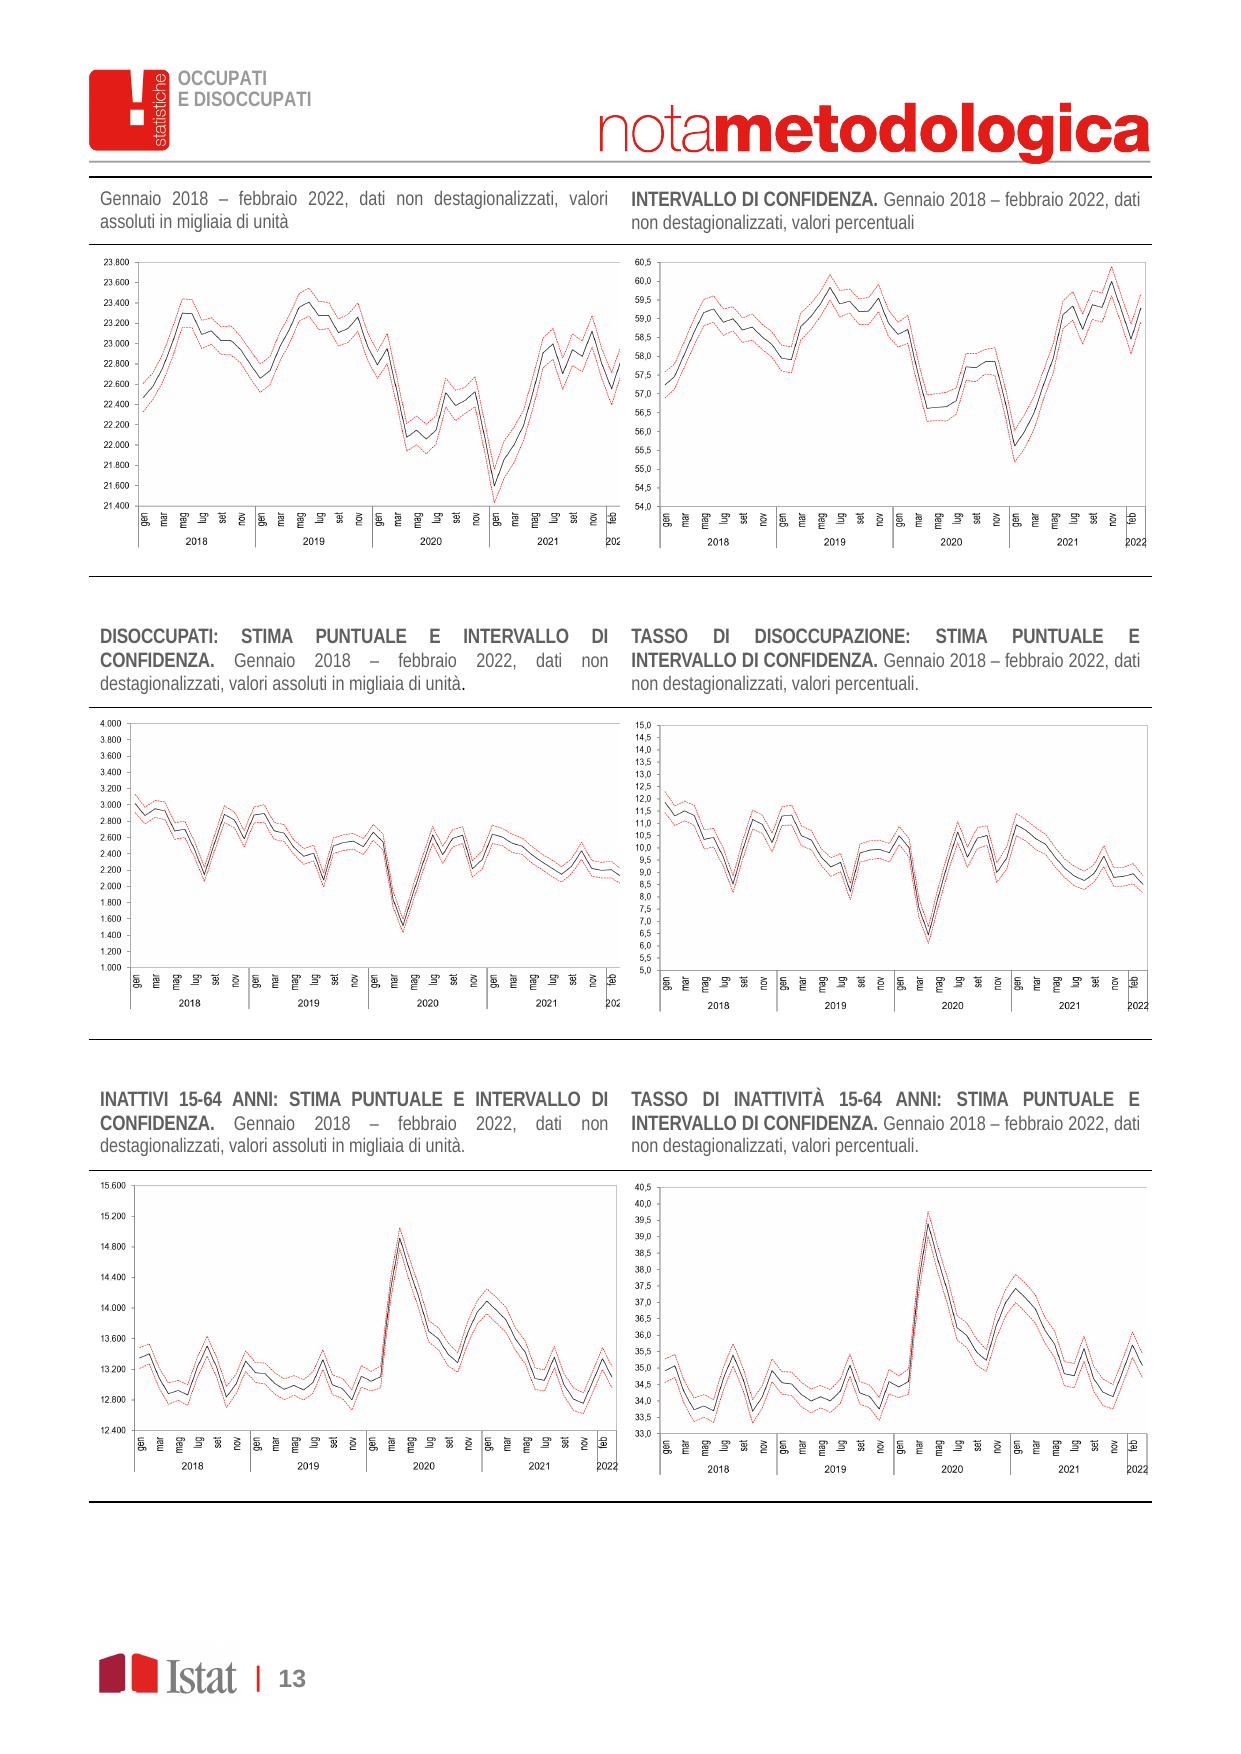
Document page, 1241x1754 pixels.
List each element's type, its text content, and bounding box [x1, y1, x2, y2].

table_cell [620, 708, 1152, 1038]
table_cell [620, 1171, 1152, 1501]
table_cell TASSO DI DISOCCUPAZIONE: stima puntuale e intervallo di confidenza. Gennaio 2018 – febbraio 2022, dati non destagionalizzati, valori percentuali. [620, 577, 1152, 707]
picture [631, 718, 1152, 1014]
picture [631, 255, 1152, 551]
picture [631, 1181, 1152, 1477]
table_cell TASSO DI INATTIVITà 15-64 ANNI: stima puntuale e intervallo di confidenza. Gennaio 2018 – febbraio 2022, dati non destagionalizzati, valori percentuali. [620, 1040, 1152, 1169]
picture [100, 255, 620, 551]
table_cell [89, 708, 620, 1038]
picture [100, 1181, 620, 1477]
picture [88, 69, 1151, 166]
table_cell DISOCCUPATI: stima puntuale e intervallo di confidenza. Gennaio 2018 – febbraio 2022, dati non destagionalizzati, valori assoluti in migliaia di unità. [89, 577, 620, 707]
table_cell INATTIVI 15-64 ANNI: stima puntuale e intervallo di confidenza. Gennaio 2018 – febbraio 2022, dati non destagionalizzati, valori assoluti in migliaia di unità. [89, 1040, 620, 1169]
table_cell [620, 245, 1152, 576]
table_cell [89, 245, 620, 576]
table_header OCCUPATI: stima puntuale e intervallo di confidenza. Gennaio 2018 – febbraio 2022, dati non destagionalizzati, valori assoluti in migliaia di unità [89, 178, 620, 244]
picture [100, 718, 620, 1014]
picture [90, 1641, 246, 1706]
table_cell [89, 1171, 620, 1501]
